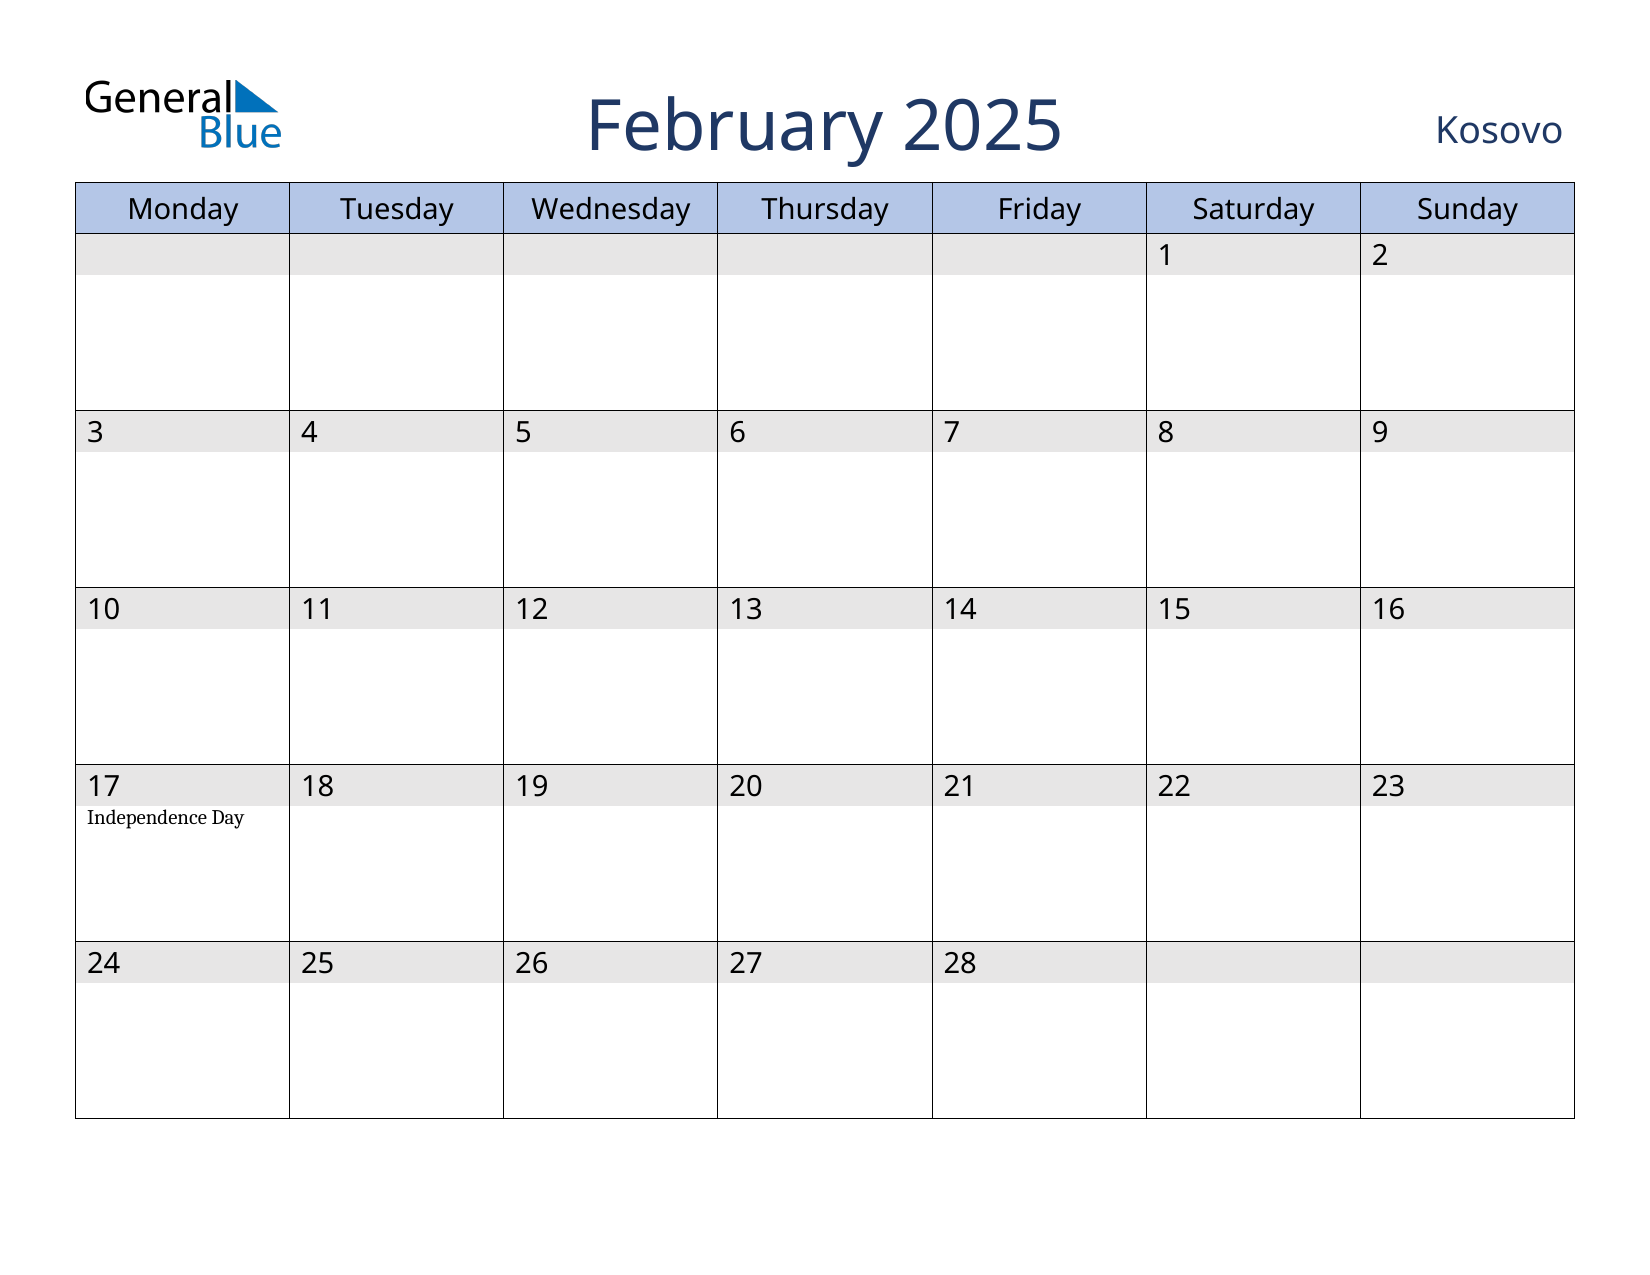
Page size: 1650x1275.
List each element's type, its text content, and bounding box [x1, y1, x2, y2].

table_cell 1 [1147, 234, 1360, 275]
table_cell [1361, 942, 1574, 983]
table_cell 20 [718, 765, 932, 806]
table_cell 24 [76, 942, 289, 983]
table_cell [1147, 275, 1360, 410]
table_cell [76, 983, 289, 1118]
table_cell [290, 234, 503, 275]
table_cell [504, 629, 717, 764]
table_cell [504, 806, 717, 941]
table_cell 18 [290, 765, 503, 806]
table_cell [504, 275, 717, 410]
table_cell 28 [933, 942, 1146, 983]
table_cell 22 [1147, 765, 1360, 806]
table_cell [1361, 983, 1574, 1118]
table_cell Thursday [718, 183, 932, 233]
table_cell [1361, 629, 1574, 764]
table_cell 12 [504, 588, 717, 629]
table_cell [718, 629, 932, 764]
table_cell [1361, 452, 1574, 587]
table_cell 25 [290, 942, 503, 983]
table_cell [1147, 806, 1360, 941]
table_header [76, 75, 503, 182]
table_cell [76, 234, 289, 275]
table_cell [290, 275, 503, 410]
table_cell [290, 629, 503, 764]
table_cell [504, 452, 717, 587]
table_cell 4 [290, 411, 503, 452]
table_cell [504, 983, 717, 1118]
table_cell [504, 234, 717, 275]
table_cell [933, 629, 1146, 764]
table_cell Independence Day [76, 806, 289, 941]
table_cell 6 [718, 411, 932, 452]
table_cell 10 [76, 588, 289, 629]
table_cell [718, 275, 932, 410]
table_cell [290, 983, 503, 1118]
table_cell 23 [1361, 765, 1574, 806]
table_cell [1147, 629, 1360, 764]
table_cell Tuesday [290, 183, 503, 233]
table_cell [718, 806, 932, 941]
table_cell 3 [76, 411, 289, 452]
table_cell [1361, 275, 1574, 410]
table_cell [76, 452, 289, 587]
table_cell [1147, 452, 1360, 587]
table_cell 13 [718, 588, 932, 629]
table_cell 27 [718, 942, 932, 983]
table_cell [718, 983, 932, 1118]
table_cell [718, 234, 932, 275]
table_cell [1147, 983, 1360, 1118]
table_cell [933, 452, 1146, 587]
table_cell Saturday [1147, 183, 1360, 233]
table_cell 15 [1147, 588, 1360, 629]
table_cell [1361, 806, 1574, 941]
table_cell 8 [1147, 411, 1360, 452]
table_cell 19 [504, 765, 717, 806]
table_cell 5 [504, 411, 717, 452]
table_cell Sunday [1361, 183, 1574, 233]
table_cell [933, 983, 1146, 1118]
table_cell Wednesday [504, 183, 717, 233]
table_cell [933, 806, 1146, 941]
table_header February 2025 [504, 75, 1146, 182]
table_cell 7 [933, 411, 1146, 452]
table_cell 21 [933, 765, 1146, 806]
table_cell 9 [1361, 411, 1574, 452]
table_cell [290, 806, 503, 941]
table_cell [1147, 942, 1360, 983]
table_cell [76, 629, 289, 764]
table_cell [718, 452, 932, 587]
picture [86, 80, 281, 148]
table_cell 2 [1361, 234, 1574, 275]
table_cell 16 [1361, 588, 1574, 629]
table_cell [933, 275, 1146, 410]
table_cell 26 [504, 942, 717, 983]
table_cell 14 [933, 588, 1146, 629]
table_cell [76, 275, 289, 410]
table_cell Friday [933, 183, 1146, 233]
table_cell 17 [76, 765, 289, 806]
table_cell [933, 234, 1146, 275]
table_cell [290, 452, 503, 587]
table_cell 11 [290, 588, 503, 629]
table_header Kosovo [1146, 75, 1574, 182]
table_cell Monday [76, 183, 289, 233]
